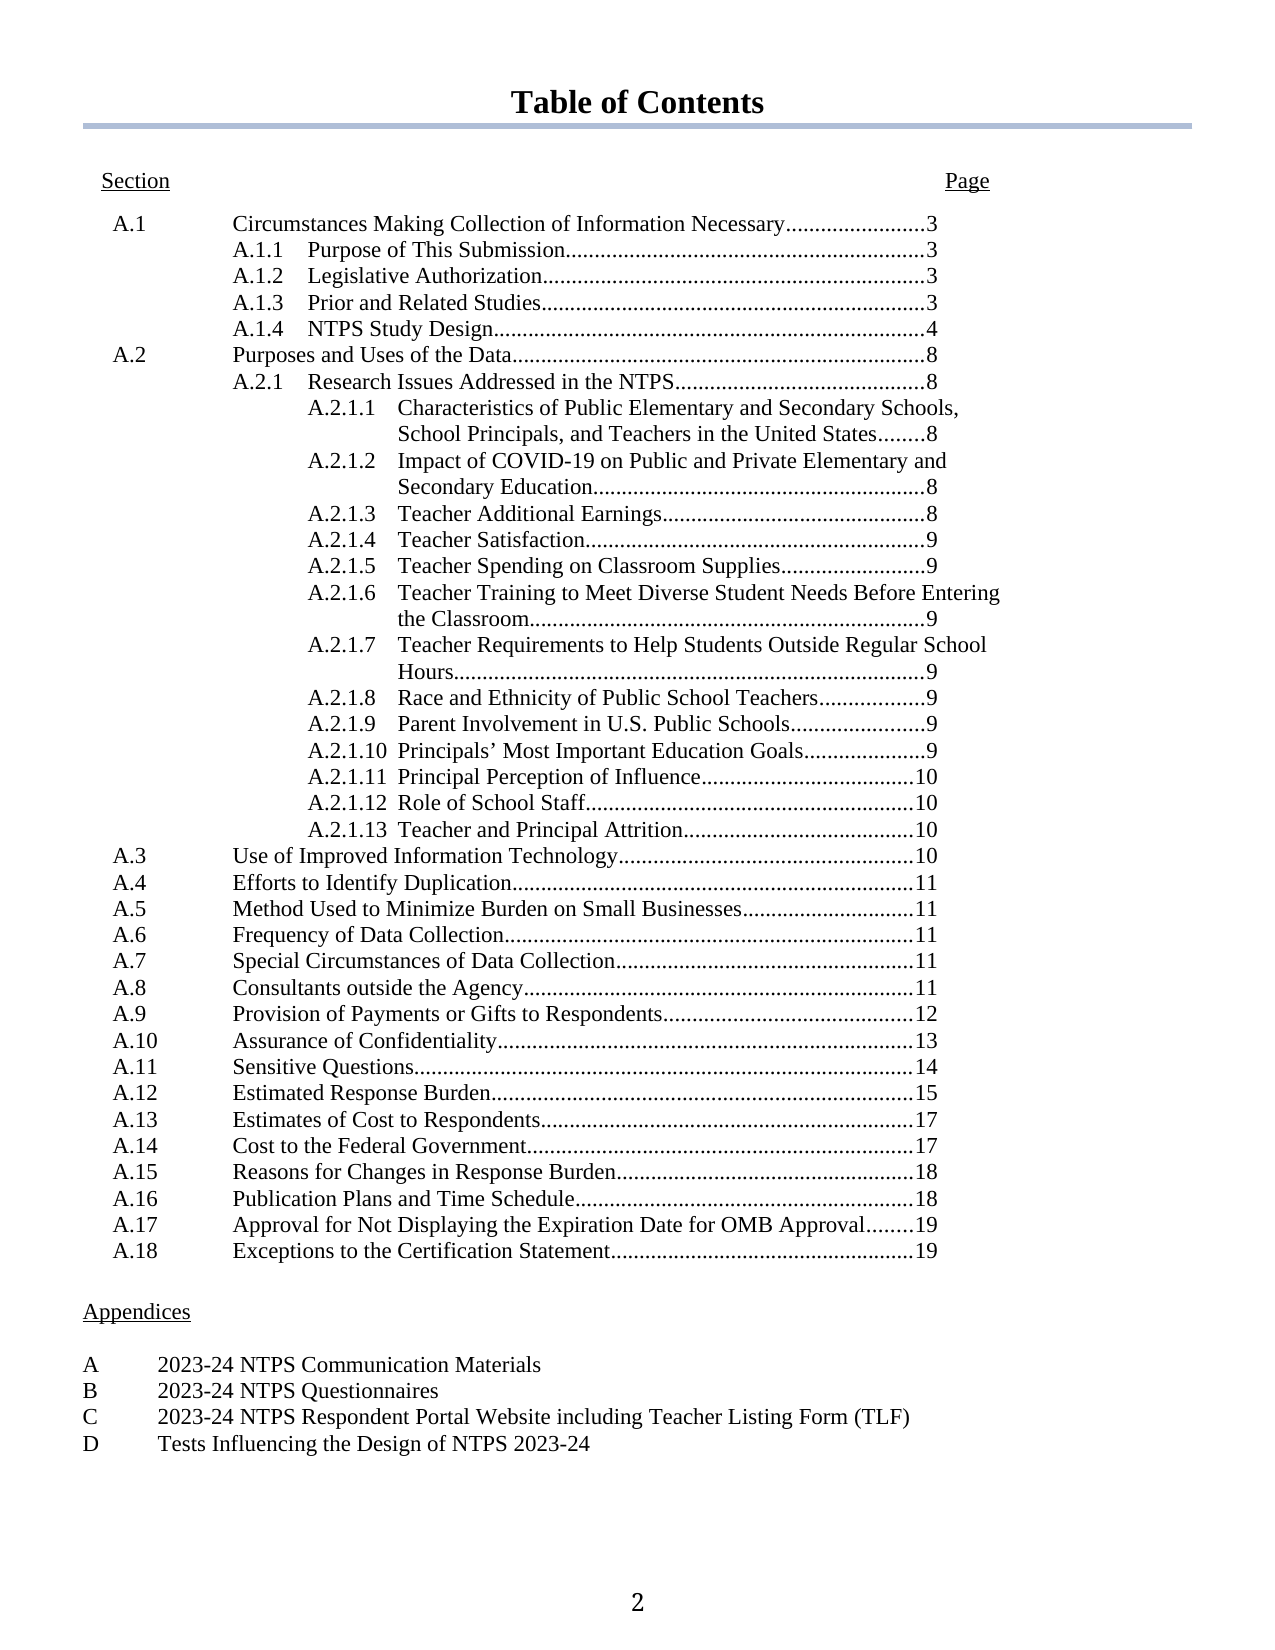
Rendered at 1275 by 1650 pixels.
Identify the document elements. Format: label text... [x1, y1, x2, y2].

text A.2 Purposes and Uses of the Data 8 [112, 341, 1005, 368]
text D Tests Influencing the Design of NTPS 2023-24 [82, 1430, 1192, 1456]
text A.2.1.5 Teacher Spending on Classroom Supplies 9 [307, 552, 1005, 579]
text A 2023-24 NTPS Communication Materials [82, 1351, 1192, 1377]
text A.1.2 Legislative Authorization 3 [232, 262, 1005, 289]
text Section Page [101, 167, 1192, 193]
text A.11 Sensitive Questions 14 [112, 1053, 1005, 1079]
text A.14 Cost to the Federal Government 17 [112, 1132, 1005, 1158]
text A.1.3 Prior and Related Studies 3 [232, 289, 1005, 315]
text A.2.1.11 Principal Perception of Influence 10 [307, 763, 1005, 789]
text A.15 Reasons for Changes in Response Burden 18 [112, 1158, 1005, 1185]
text A.9 Provision of Payments or Gifts to Respondents 12 [112, 1000, 1005, 1027]
text Appendices [82, 1298, 1192, 1324]
text A.2.1.10 Principals’ Most Important Education Goals 9 [307, 737, 1005, 763]
text A.6 Frequency of Data Collection 11 [112, 921, 1005, 948]
text A.1 Circumstances Making Collection of Information Necessary 3 [112, 210, 1005, 236]
text A.2.1.7 Teacher Requirements to Help Students Outside Regular School Hours 9 [307, 631, 1005, 684]
text A.18 Exceptions to the Certification Statement 19 [112, 1237, 1005, 1264]
text A.3 Use of Improved Information Technology 10 [112, 842, 1005, 868]
text C 2023-24 NTPS Respondent Portal Website including Teacher Listing Form (TLF) [82, 1403, 1192, 1430]
text A.2.1.6 Teacher Training to Meet Diverse Student Needs Before Entering the Classroom 9 [307, 579, 1005, 631]
text A.16 Publication Plans and Time Schedule 18 [112, 1185, 1005, 1211]
text B 2023-24 NTPS Questionnaires [82, 1377, 1192, 1403]
text A.1.4 NTPS Study Design 4 [232, 315, 1005, 341]
text A.2.1.12 Role of School Staff 10 [307, 789, 1005, 816]
text A.13 Estimates of Cost to Respondents 17 [112, 1106, 1005, 1132]
text A.4 Efforts to Identify Duplication 11 [112, 868, 1005, 895]
text A.8 Consultants outside the Agency 11 [112, 974, 1005, 1000]
text A.2.1.2 Impact of COVID-19 on Public and Private Elementary and Secondary Education 8 [307, 447, 1005, 499]
text A.2.1.13 Teacher and Principal Attrition 10 [307, 816, 1005, 842]
text A.17 Approval for Not Displaying the Expiration Date for OMB Approval 19 [112, 1211, 1005, 1237]
text A.1.1 Purpose of This Submission 3 [232, 236, 1005, 262]
text A.2.1.3 Teacher Additional Earnings 8 [307, 499, 1005, 526]
text A.2.1.1 Characteristics of Public Elementary and Secondary Schools, School Principals, and Teachers in the United States 8 [307, 394, 1005, 447]
text A.2.1.4 Teacher Satisfaction 9 [307, 526, 1005, 552]
text A.7 Special Circumstances of Data Collection 11 [112, 948, 1005, 974]
text A.2.1.8 Race and Ethnicity of Public School Teachers 9 [307, 684, 1005, 710]
text A.12 Estimated Response Burden 15 [112, 1079, 1005, 1106]
text A.5 Method Used to Minimize Burden on Small Businesses 11 [112, 895, 1005, 921]
text A.10 Assurance of Confidentiality 13 [112, 1027, 1005, 1053]
text A.2.1.9 Parent Involvement in U.S. Public Schools 9 [307, 710, 1005, 737]
subtitle Table of Contents [82, 82, 1192, 129]
text A.2.1 Research Issues Addressed in the NTPS 8 [232, 368, 1005, 394]
